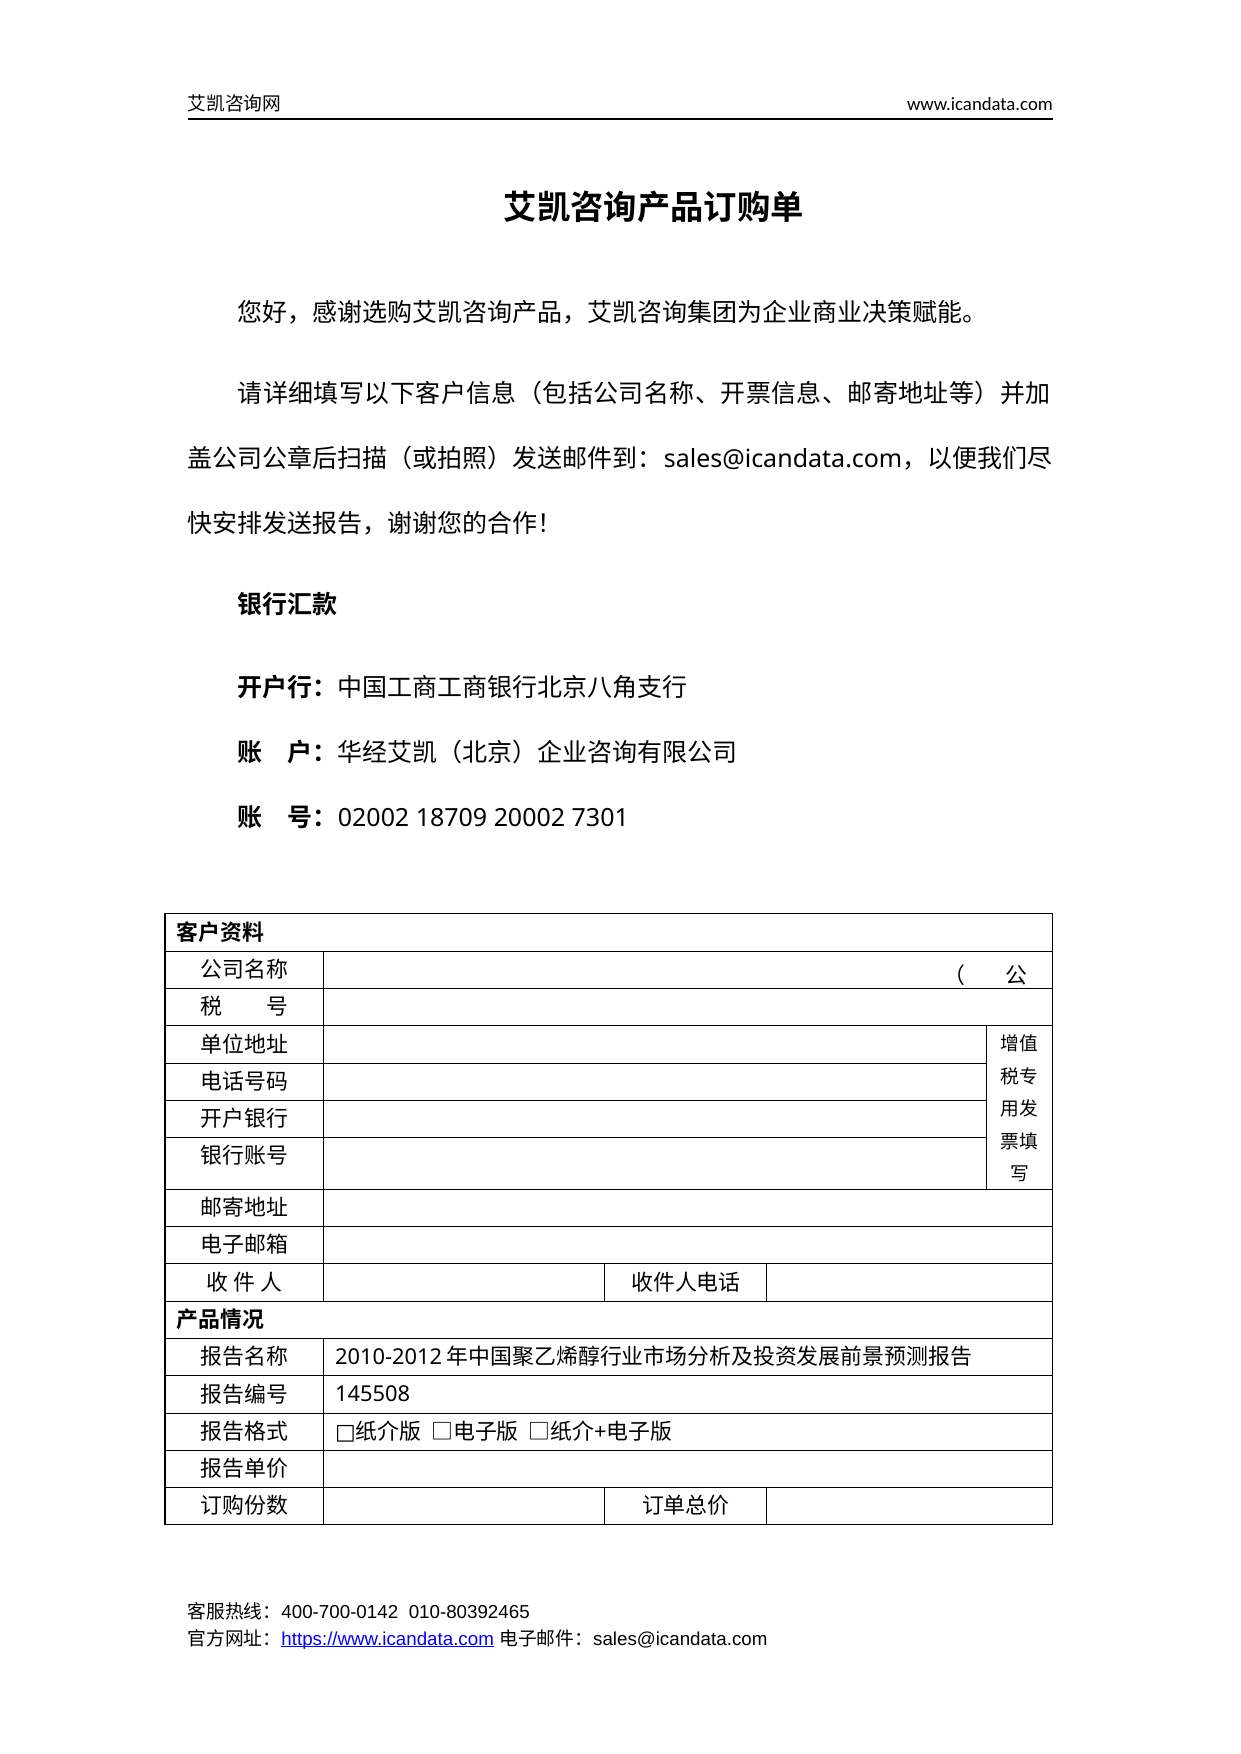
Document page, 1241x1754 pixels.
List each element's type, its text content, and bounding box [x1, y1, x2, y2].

table_cell 订购份数 [166, 1488, 323, 1524]
table_cell [324, 989, 1052, 1025]
text 您好，感谢选购艾凯咨询产品，艾凯咨询集团为企业商业决策赋能。 [187, 278, 1053, 343]
table_cell 邮寄地址 [166, 1190, 323, 1226]
table_cell [324, 1101, 986, 1137]
table_cell [324, 1264, 604, 1301]
table_cell 报告名称 [166, 1339, 323, 1375]
text 银行汇款 [187, 570, 1053, 635]
text 开户行：中国工商工商银行北京八角支行 [187, 653, 1053, 718]
table_cell [767, 1264, 1052, 1301]
table_cell 145508 [324, 1376, 1052, 1412]
table_cell [324, 1190, 1052, 1226]
table_cell 订单总价 [605, 1488, 766, 1524]
table_cell [324, 1451, 1052, 1487]
table_cell 收 件 人 [166, 1264, 323, 1301]
text 账 号：02002 18709 20002 7301 [187, 783, 1053, 848]
table_cell 产品情况 [166, 1302, 1052, 1338]
table_cell [324, 1227, 1052, 1263]
table_cell [767, 1488, 1052, 1524]
table_cell 公司名称 [166, 952, 323, 988]
table_cell 报告格式 [166, 1414, 323, 1450]
text 请详细填写以下客户信息（包括公司名称、开票信息、邮寄地址等）并加盖公司公章后扫描（或拍照）发送邮件到：sales@icandata.com，以便我们尽快安排发送报告，谢谢您的合作！ [187, 359, 1053, 554]
table_header 客户资料 [166, 914, 1052, 951]
table_cell 单位地址 [166, 1026, 323, 1062]
table_cell [324, 1138, 986, 1189]
table_cell 银行账号 [166, 1138, 323, 1189]
table_cell 增值税专用发票填写 [987, 1026, 1052, 1189]
table_cell 2010-2012年中国聚乙烯醇行业市场分析及投资发展前景预测报告 [324, 1339, 1052, 1375]
table_cell 收件人电话 [605, 1264, 766, 1301]
table_cell 报告单价 [166, 1451, 323, 1487]
text 账 户：华经艾凯（北京）企业咨询有限公司 [187, 718, 1053, 783]
table_cell 电子邮箱 [166, 1227, 323, 1263]
table_cell 税 号 [166, 989, 323, 1025]
text 艾凯咨询产品订购单 [187, 172, 1053, 237]
table_cell [324, 1488, 604, 1524]
table_cell □纸介版 □电子版 □纸介+电子版 [324, 1414, 1052, 1450]
table_cell [324, 952, 1052, 988]
table_cell [324, 1064, 986, 1100]
table_cell 开户银行 [166, 1101, 323, 1137]
table_cell 报告编号 [166, 1376, 323, 1412]
table_cell [324, 1026, 986, 1062]
table_cell 电话号码 [166, 1064, 323, 1100]
